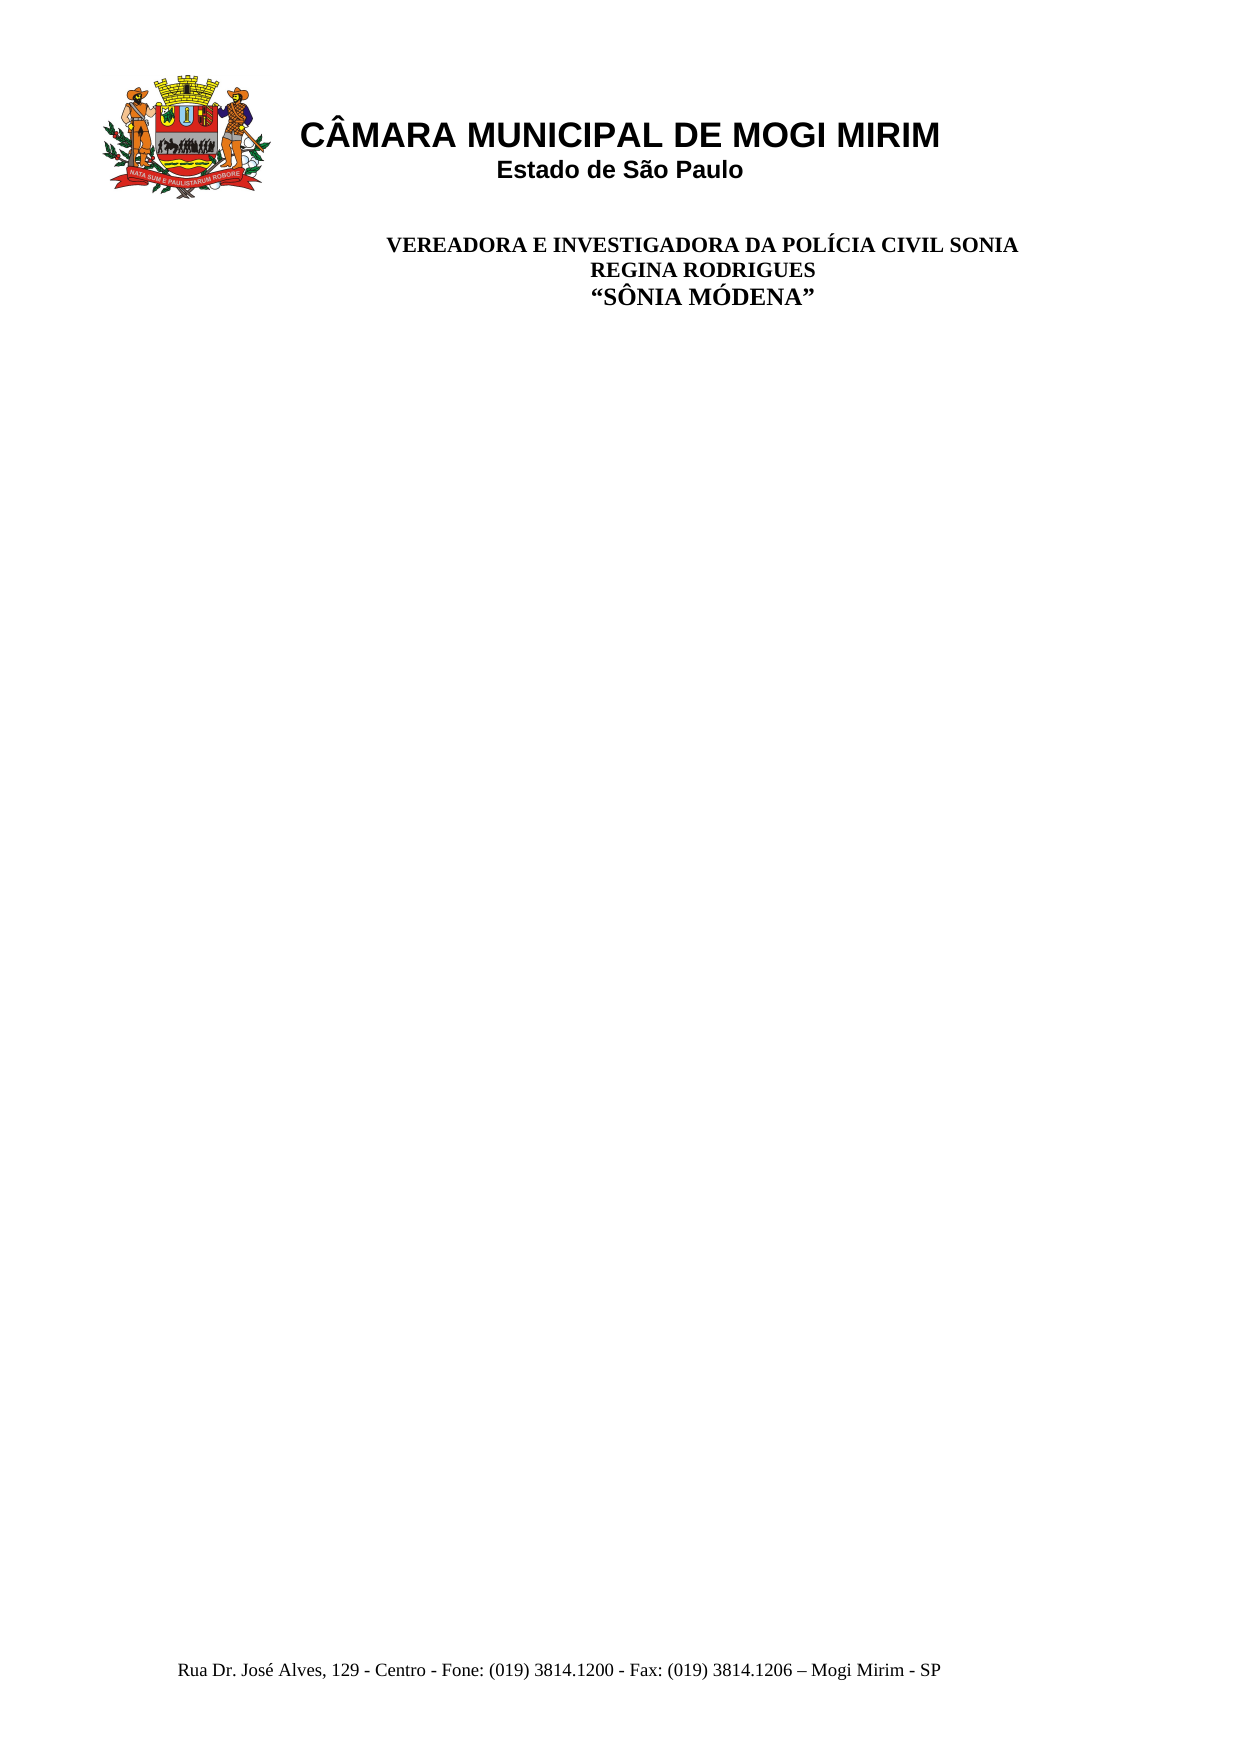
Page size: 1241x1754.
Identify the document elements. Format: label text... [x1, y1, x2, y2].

picture [101, 75, 272, 199]
text VEREADORA E INVESTIGADORA DA POLÍCIA CIVIL SONIA REGINA RODRIGUES “SÔNIA MÓDENA” [177, 232, 1063, 311]
